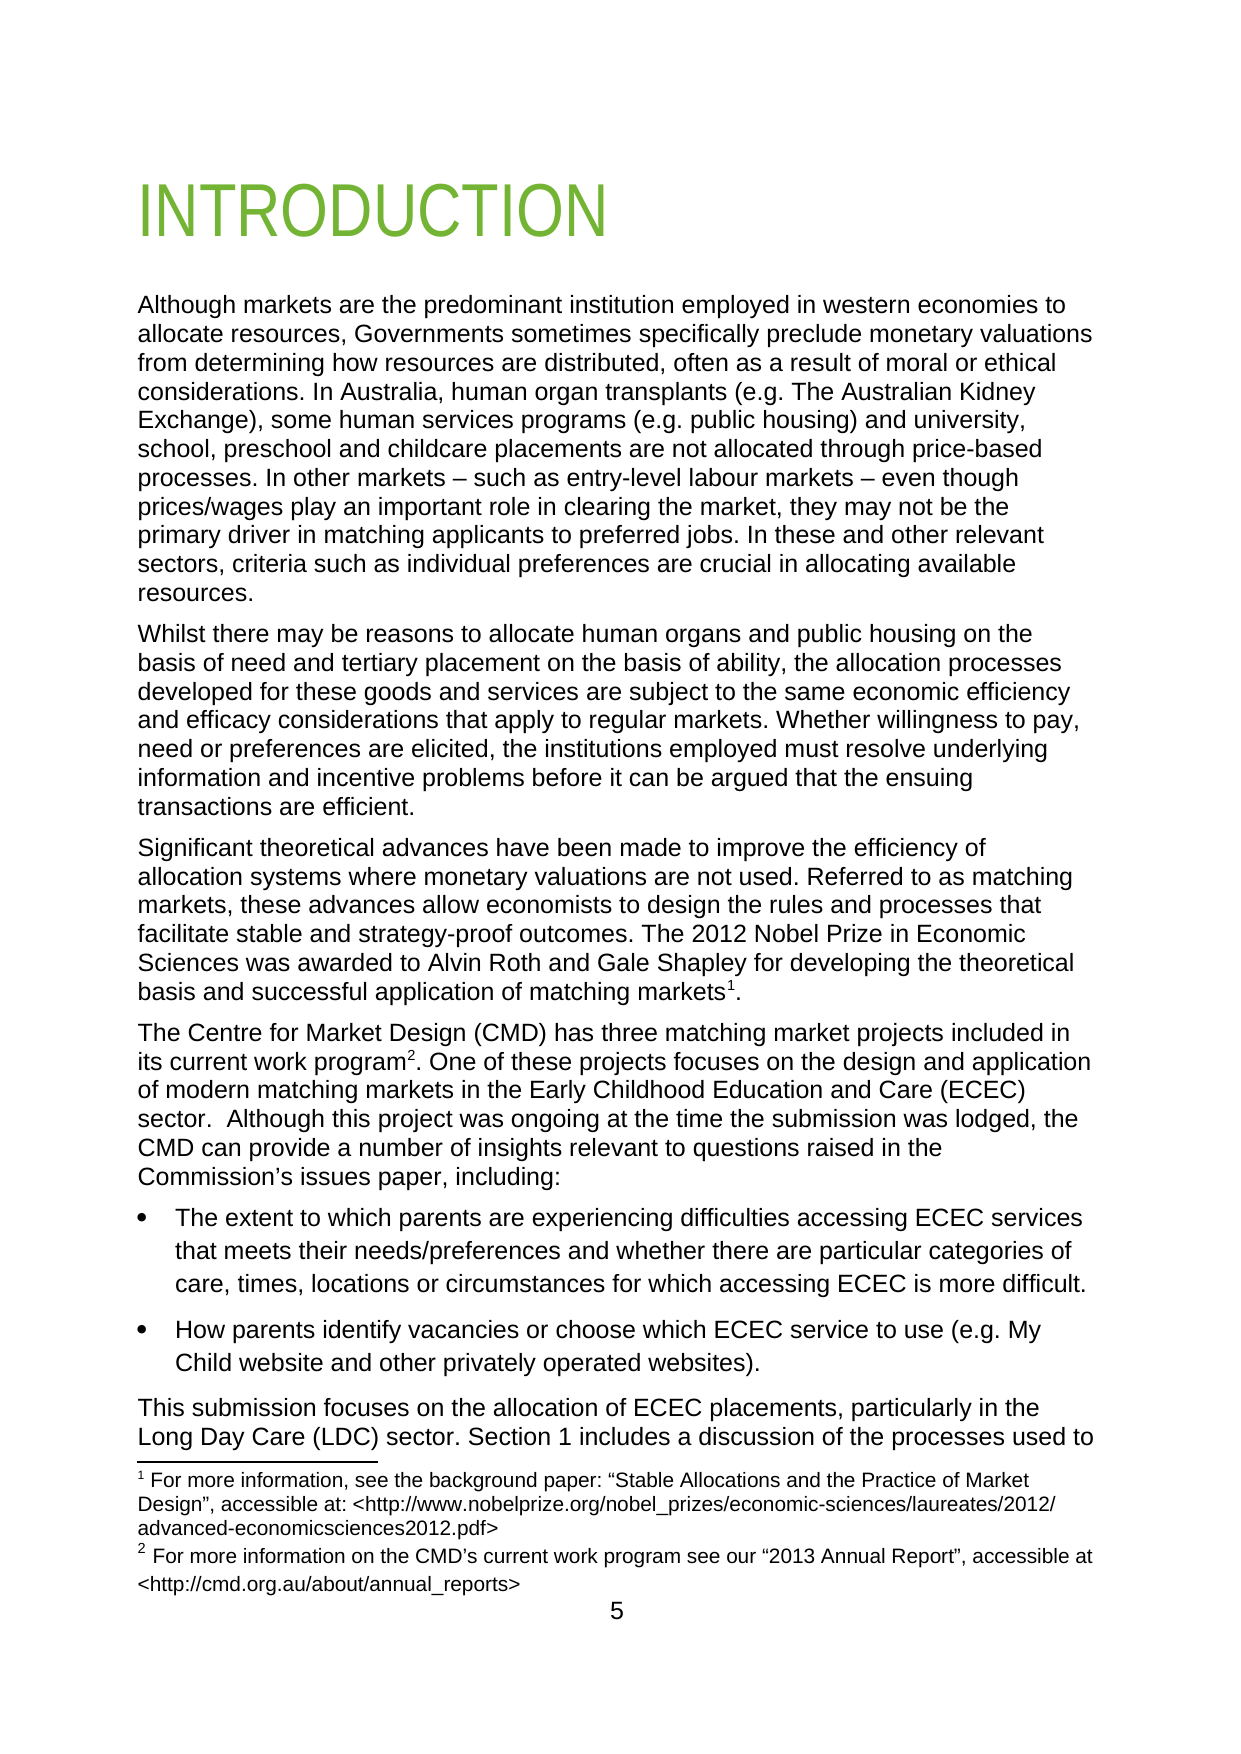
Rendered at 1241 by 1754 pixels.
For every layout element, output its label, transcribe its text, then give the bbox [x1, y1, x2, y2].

list How parents identify vacancies or choose which ECEC service to use (e.g. My Child website and other privately operated websites). [137, 1315, 1096, 1377]
text Although markets are the predominant institution employed in western economies to allocate resources, Governments sometimes specifically preclude monetary valuations from determining how resources are distributed, often as a result of moral or ethical considerations. In Australia, human organ transplants (e.g. The Australian Kidney Exchange), some human services programs (e.g. public housing) and university, school, preschool and childcare placements are not allocated through price-based processes. In other markets – such as entry-level labour markets – even though prices/wages play an important role in clearing the market, they may not be the primary driver in matching applicants to preferred jobs. In these and other relevant sectors, criteria such as individual preferences are crucial in allocating available resources. [137, 291, 1096, 607]
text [137, 1393, 1096, 1451]
text Introduction [137, 167, 1096, 253]
text The Centre for Market Design (CMD) has three matching market projects included in its current work program. One of these projects focuses on the design and application of modern matching markets in the Early Childhood Education and Care (ECEC) sector. Although this project was ongoing at the time the submission was lodged, the CMD can provide a number of insights relevant to questions raised in the Commission’s issues paper, including: [137, 1018, 1096, 1191]
list The extent to which parents are experiencing difficulties accessing ECEC services that meets their needs/preferences and whether there are particular categories of care, times, locations or circumstances for which accessing ECEC is more difficult. [137, 1203, 1096, 1298]
text Significant theoretical advances have been made to improve the efficiency of allocation systems where monetary valuations are not used. Referred to as matching markets, these advances allow economists to design the rules and processes that facilitate stable and strategy-proof outcomes. The 2012 Nobel Prize in Economic Sciences was awarded to Alvin Roth and Gale Shapley for developing the theoretical basis and successful application of matching markets. [137, 833, 1096, 1006]
text Whilst there may be reasons to allocate human organs and public housing on the basis of need and tertiary placement on the basis of ability, the allocation processes developed for these goods and services are subject to the same economic efficiency and efficacy considerations that apply to regular markets. Whether willingness to pay, need or preferences are elicited, the institutions employed must resolve underlying information and incentive problems before it can be argued that the ensuing transactions are efficient. [137, 619, 1096, 821]
